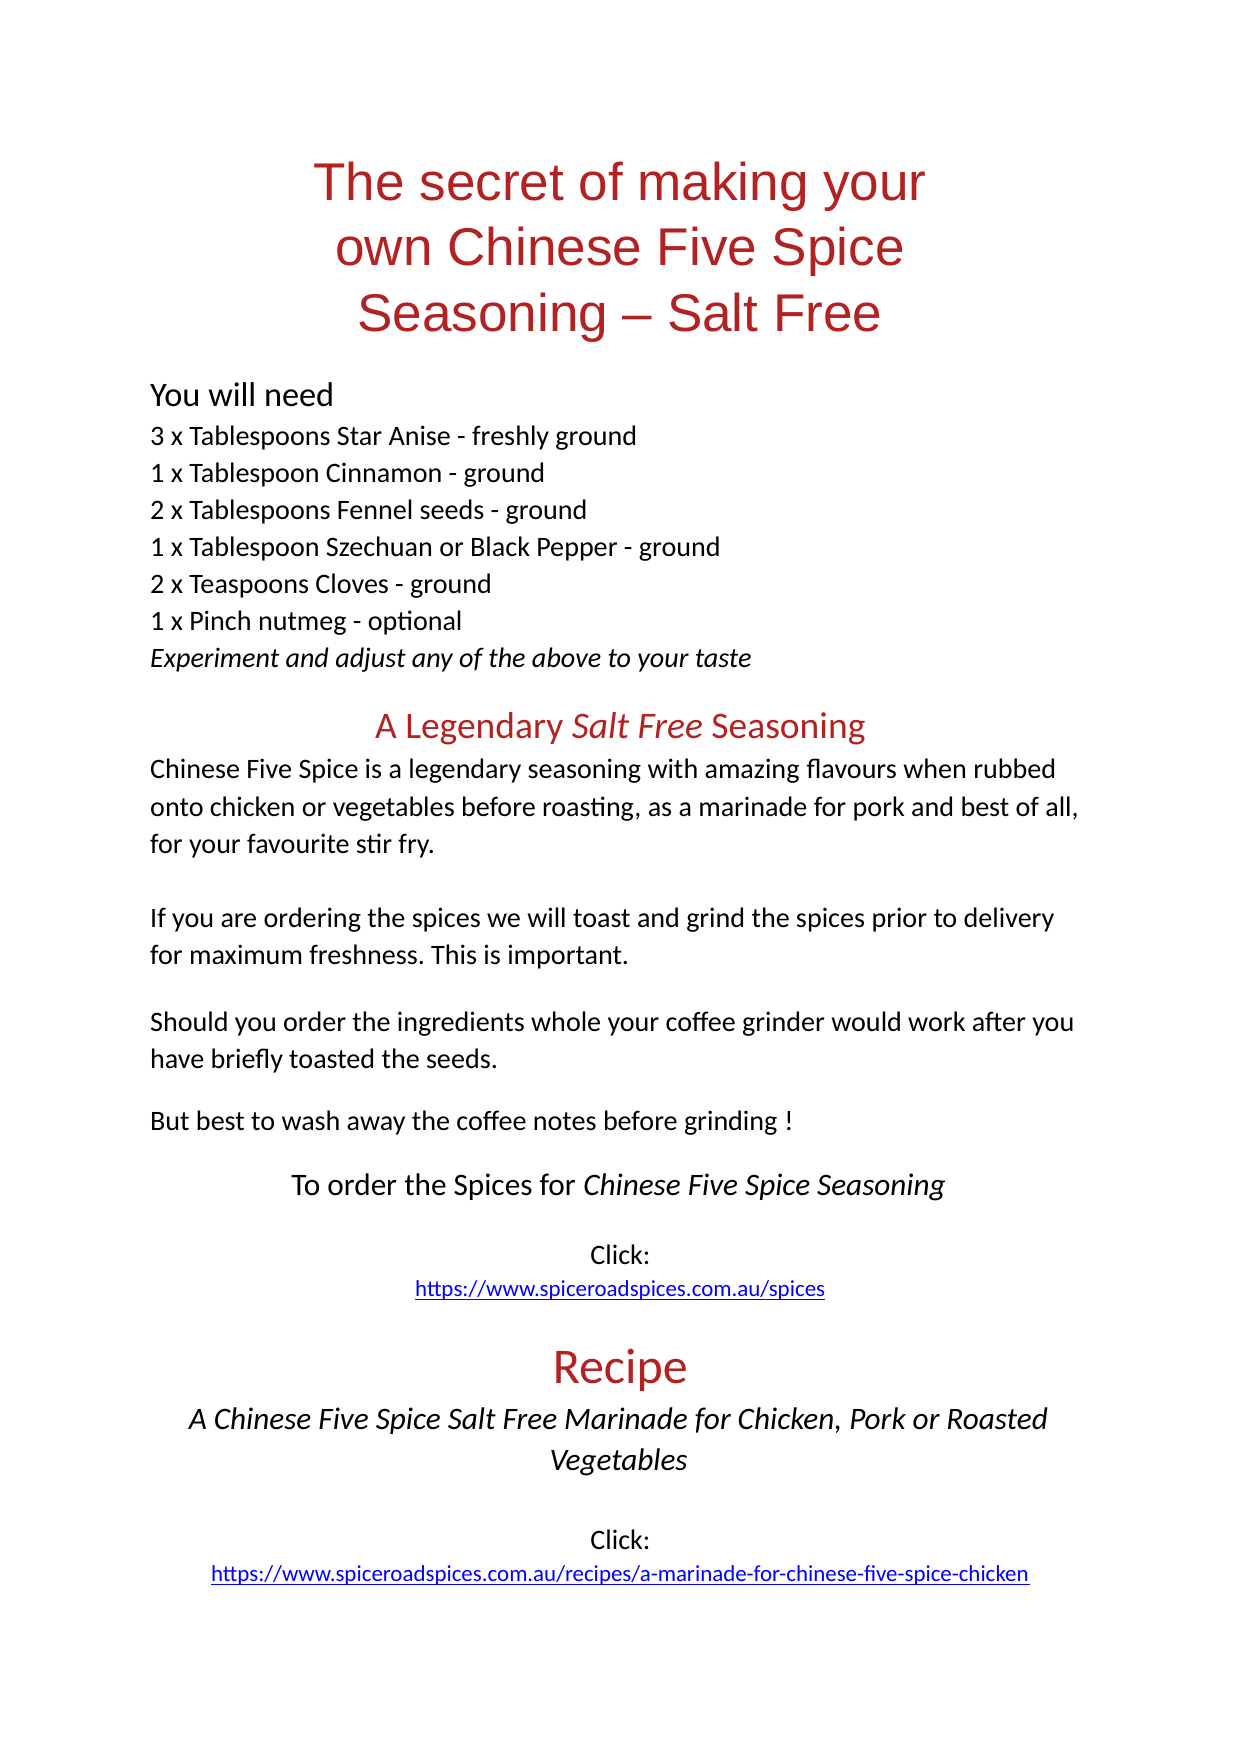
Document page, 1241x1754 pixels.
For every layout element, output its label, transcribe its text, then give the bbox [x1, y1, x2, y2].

text Chinese Five Spice is a legendary seasoning with amazing flavours when rubbed onto chicken or vegetables before roasting, as a marinade for pork and best of all, for your favourite stir fry. If you are ordering the spices we will toast and grind the spices prior to delivery for maximum freshness. This is important. Should you order the ingredients whole your coffee grinder would work after you have briefly toasted the seeds. [150, 752, 1090, 1076]
text Click: [150, 1522, 1090, 1557]
text https://www.spiceroadspices.com.au/recipes/a-marinade-for-chinese-five-spice-chicken [150, 1559, 1090, 1587]
text A Legendary Salt Free Seasoning [150, 702, 1090, 748]
text The secret of making your own Chinese Five Spice Seasoning – Salt Free [150, 150, 1090, 343]
text To order the Spices for Chinese Five Spice Seasoning [150, 1166, 1090, 1204]
text https://www.spiceroadspices.com.au/spices [150, 1274, 1090, 1302]
text Recipe A Chinese Five Spice Salt Free Marinade for Chicken, Pork or Roasted Vegetables [150, 1335, 1090, 1478]
text Click: [150, 1207, 1090, 1272]
text You will need 3 x Tablespoons Star Anise - freshly ground 1 x Tablespoon Cinnamon - ground 2 x Tablespoons Fennel seeds - ground 1 x Tablespoon Szechuan or Black Pepper - ground 2 x Teaspoons Cloves - ground 1 x Pinch nutmeg - optional Experiment and adjust any of the above to your taste [150, 373, 1090, 674]
text But best to wash away the coffee notes before grinding ! [150, 1103, 1090, 1138]
